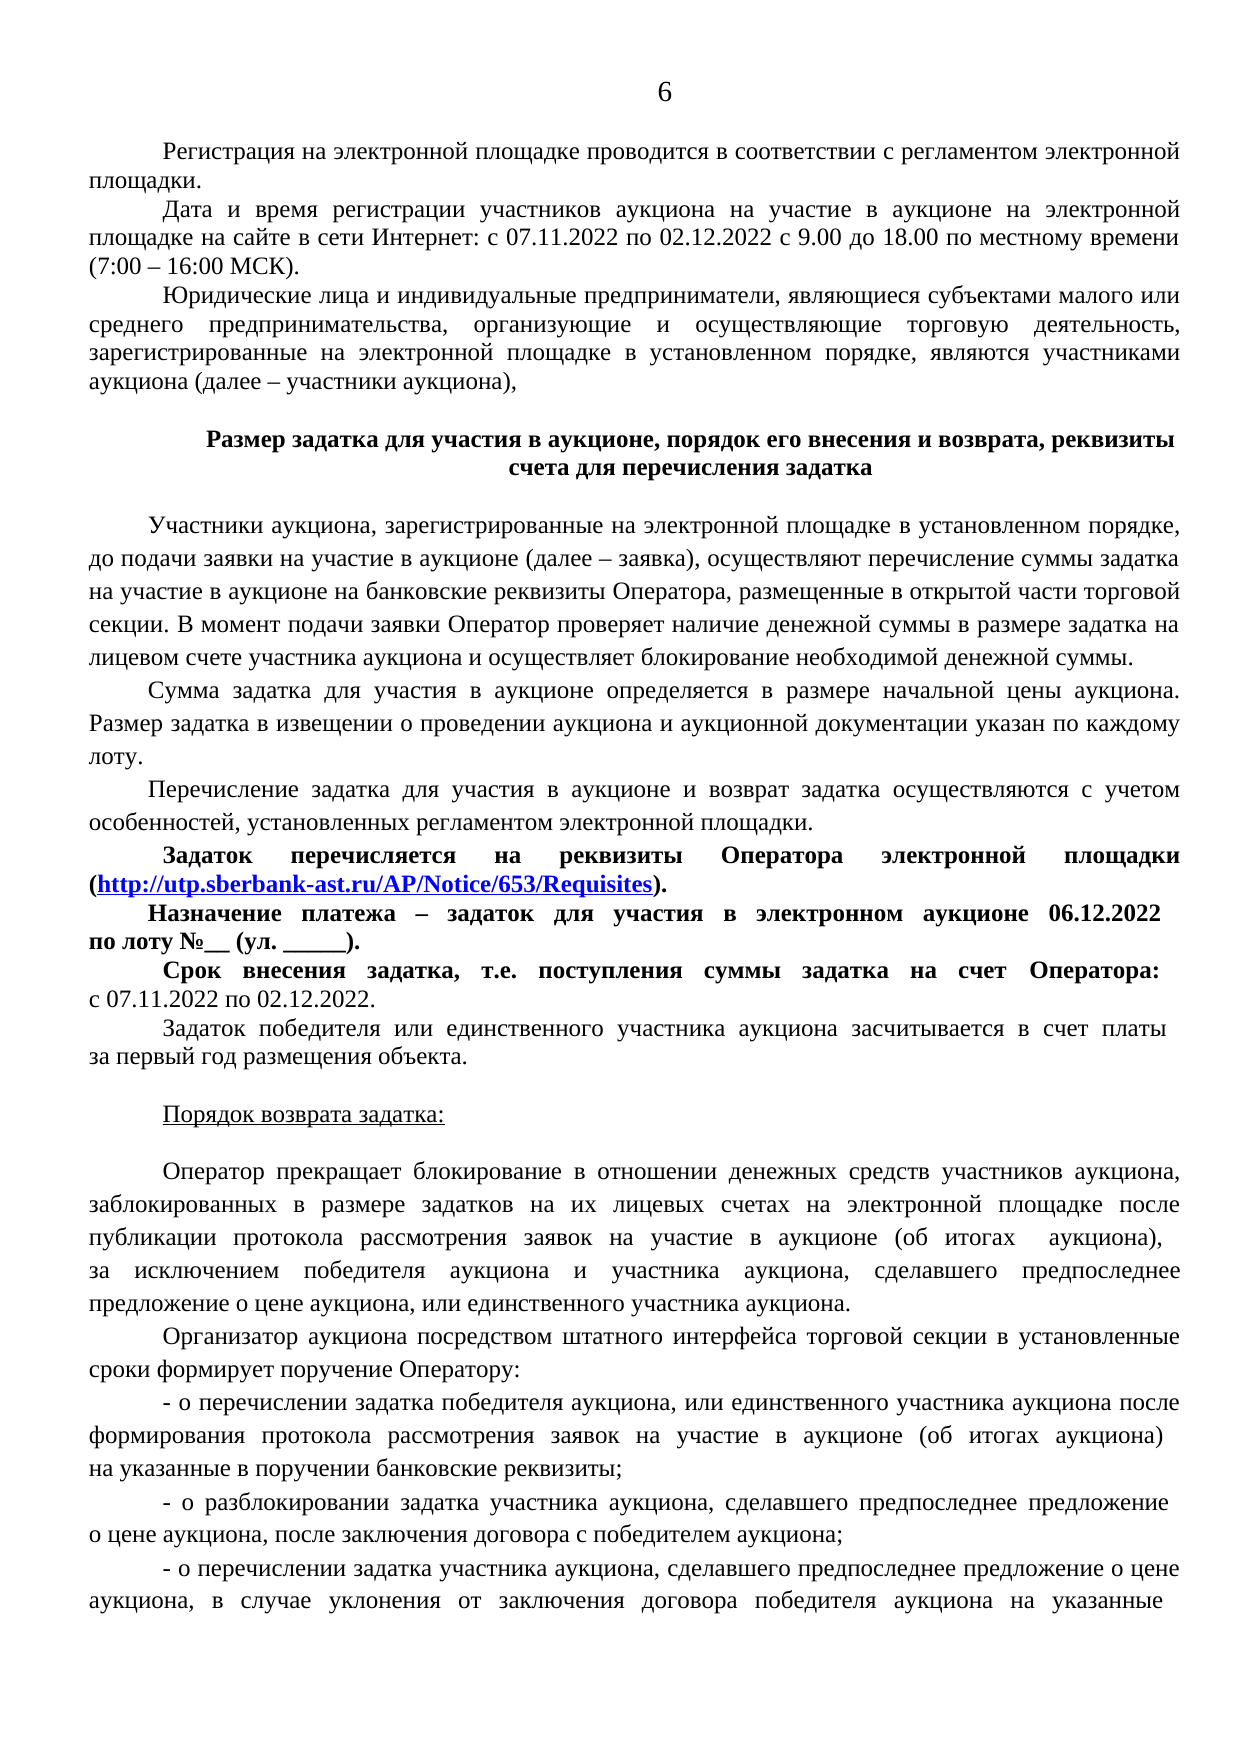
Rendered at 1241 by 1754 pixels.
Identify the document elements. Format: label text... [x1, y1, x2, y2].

text Задаток победителя или единственного участника аукциона засчитывается в счет платы за первый год размещения объекта. [89, 1013, 1181, 1070]
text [89, 1553, 1181, 1614]
text Размер задатка для участия в аукционе, порядок его внесения и возврата, реквизиты счета для перечисления задатка [200, 424, 1181, 481]
text Оператор прекращает блокирование в отношении денежных средств участников аукциона, заблокированных в размере задатков на их лицевых счетах на электронной площадке после публикации протокола рассмотрения заявок на участие в аукционе (об итогах аукциона), за исключением победителя аукциона и участника аукциона, сделавшего предпоследнее предложение о цене аукциона, или единственного участника аукциона. [89, 1156, 1181, 1317]
text Задаток перечисляется на реквизиты Оператора электронной площадки (http://utp.sberbank-ast.ru/AP/Notice/653/Requisites). [89, 840, 1181, 898]
text - о разблокировании задатка участника аукциона, сделавшего предпоследнее предложение о цене аукциона, после заключения договора с победителем аукциона; [89, 1487, 1181, 1548]
text Перечисление задатка для участия в аукционе и возврат задатка осуществляются с учетом особенностей, установленных регламентом электронной площадки. [89, 774, 1181, 836]
list Регистрация на электронной площадке проводится в соответствии с регламентом электронной площадки. [89, 136, 1181, 194]
text Порядок возврата задатка: [89, 1099, 1181, 1128]
text Назначение платежа – задаток для участия в электронном аукционе 06.12.2022 по лоту №__ (ул. _____). [89, 898, 1181, 955]
text Сумма задатка для участия в аукционе определяется в размере начальной цены аукциона. Размер задатка в извещении о проведении аукциона и аукционной документации указан по каждому лоту. [89, 675, 1181, 770]
text Юридические лица и индивидуальные предприниматели, являющиеся субъектами малого или среднего предпринимательства, организующие и осуществляющие торговую деятельность, зарегистрированные на электронной площадке в установленном порядке, являются участниками аукциона (далее – участники аукциона), [89, 280, 1181, 395]
text - о перечислении задатка победителя аукциона, или единственного участника аукциона после формирования протокола рассмотрения заявок на участие в аукционе (об итогах аукциона) на указанные в поручении банковские реквизиты; [89, 1387, 1181, 1482]
text Срок внесения задатка, т.е. поступления суммы задатка на счет Оператора: c 07.11.2022 по 02.12.2022. [89, 955, 1181, 1013]
text Организатор аукциона посредством штатного интерфейса торговой секции в установленные сроки формирует поручение Оператору: [89, 1321, 1181, 1383]
text Участники аукциона, зарегистрированные на электронной площадке в установленном порядке, до подачи заявки на участие в аукционе (далее – заявка), осуществляют перечисление суммы задатка на участие в аукционе на банковские реквизиты Оператора, размещенные в открытой части торговой секции. В момент подачи заявки Оператор проверяет наличие денежной суммы в размере задатка на лицевом счете участника аукциона и осуществляет блокирование необходимой денежной суммы. [89, 510, 1181, 671]
list Дата и время регистрации участников аукциона на участие в аукционе на электронной площадке на сайте в сети Интернет: c 07.11.2022 по 02.12.2022 с 9.00 до 18.00 по местному времени (7:00 – 16:00 МСК). [89, 194, 1181, 280]
